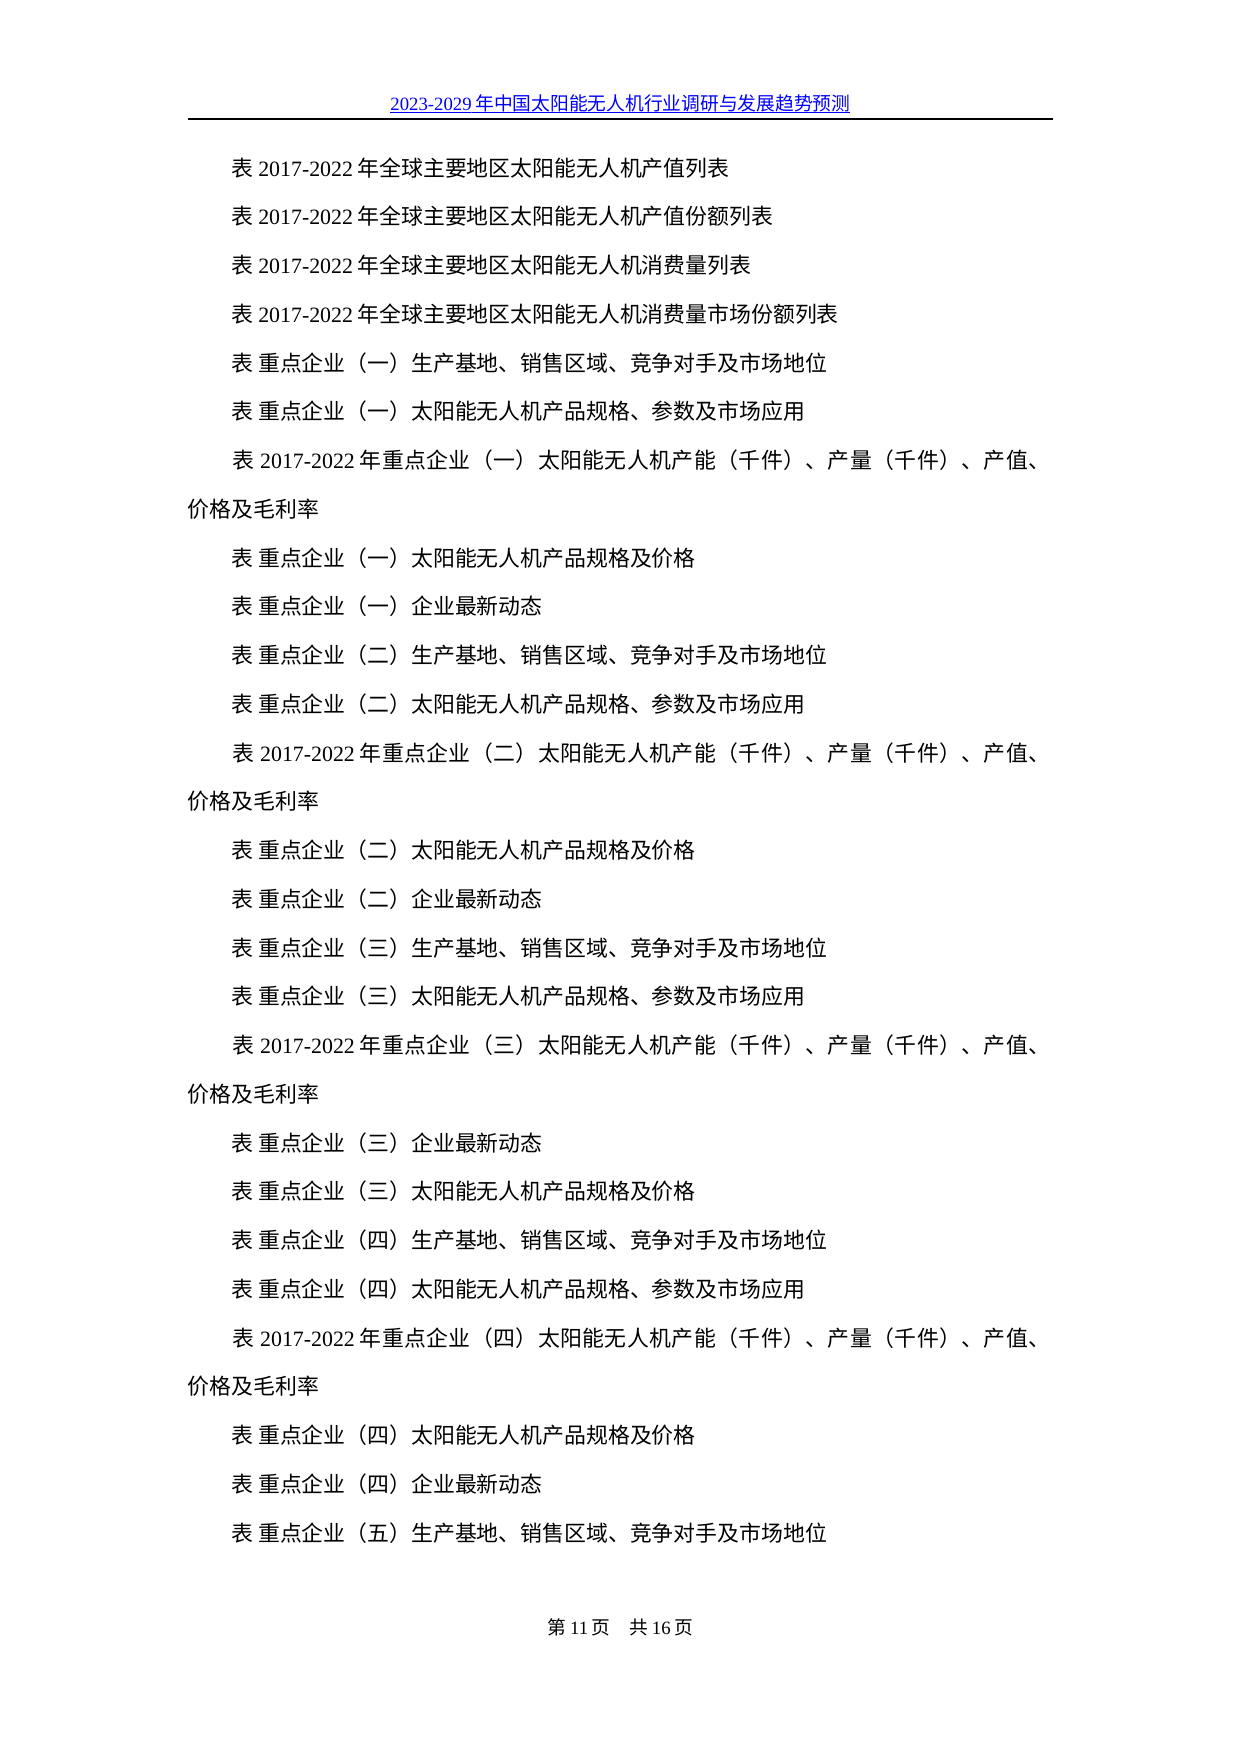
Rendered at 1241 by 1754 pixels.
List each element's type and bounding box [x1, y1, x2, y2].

text [187, 150, 1053, 1548]
